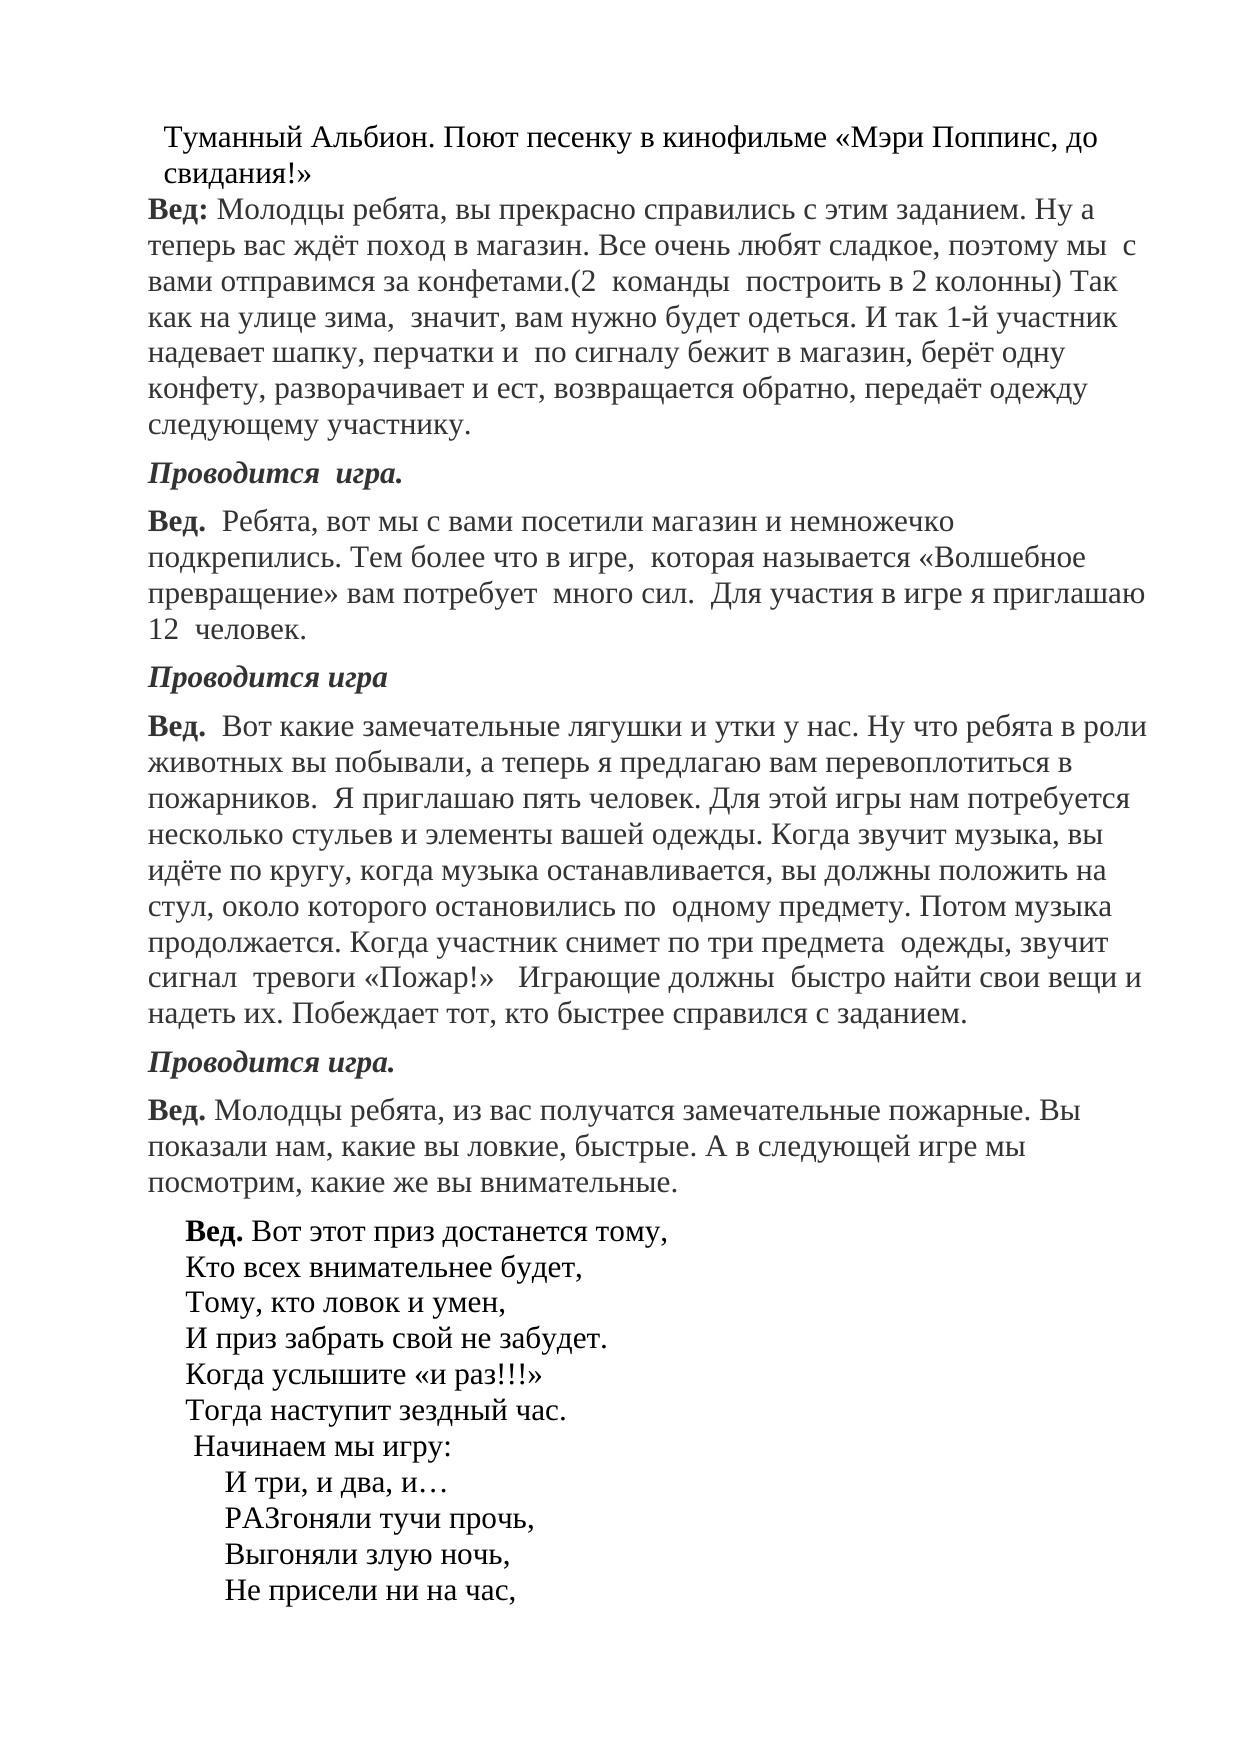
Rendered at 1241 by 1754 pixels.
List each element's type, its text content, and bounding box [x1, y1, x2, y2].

text Не присели ни на час, [185, 1571, 1152, 1607]
text Выгоняли злую ночь, [185, 1535, 1152, 1571]
text Вед: Молодцы ребята, вы прекрасно справились с этим заданием. Ну а теперь вас ждёт поход в магазин. Все очень любят сладкое, поэтому мы с вами отправимся за конфетами.(2 команды построить в 2 колонны) Так как на улице зима, значит, вам нужно будет одеться. И так 1-й участник надевает шапку, перчатки и по сигналу бежит в магазин, берёт одну конфету, разворачивает и ест, возвращается обратно, передаёт одежду следующему участнику. [148, 190, 1152, 442]
text Тогда наступит зездный час. [185, 1392, 1152, 1427]
text Когда услышите «и раз!!!» [185, 1356, 1152, 1392]
text И три, и два, и… [185, 1463, 1152, 1499]
text Вед. Вот какие замечательные лягушки и утки у нас. Ну что ребята в роли животных вы побывали, а теперь я предлагаю вам перевоплотиться в пожарников. Я приглашаю пять человек. Для этой игры нам потребуется несколько стульев и элементы вашей одежды. Когда звучит музыка, вы идёте по кругу, когда музыка останавливается, вы должны положить на стул, около которого остановились по одному предмету. Потом музыка продолжается. Когда участник снимет по три предмета одежды, звучит сигнал тревоги «Пожар!» Играющие должны быстро найти свои вещи и надеть их. Побеждает тот, кто быстрее справился с заданием. [148, 707, 1152, 1031]
text Проводится игра [148, 659, 1152, 695]
text РАЗгоняли тучи прочь, [185, 1499, 1152, 1535]
text Вед. Молодцы ребята, из вас получатся замечательные пожарные. Вы показали нам, какие вы ловкие, быстрые. А в следующей игре мы посмотрим, какие же вы внимательные. [148, 1092, 1152, 1199]
text Проводится игра. [148, 1043, 1152, 1079]
text Начинаем мы игру: [185, 1427, 1152, 1463]
text Кто всех внимательнее будет, [185, 1248, 1152, 1284]
text И приз забрать свой не забудет. [185, 1320, 1152, 1356]
text Вед. Вот этот приз достанется тому, [185, 1212, 1152, 1248]
text Проводится игра. [148, 454, 1152, 490]
text Тому, кто ловок и умен, [185, 1284, 1152, 1320]
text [163, 118, 1144, 190]
text Вед. Ребята, вот мы с вами посетили магазин и немножечко подкрепились. Тем более что в игре, которая называется «Волшебное превращение» вам потребует много сил. Для участия в игре я приглашаю 12 человек. [148, 502, 1152, 646]
